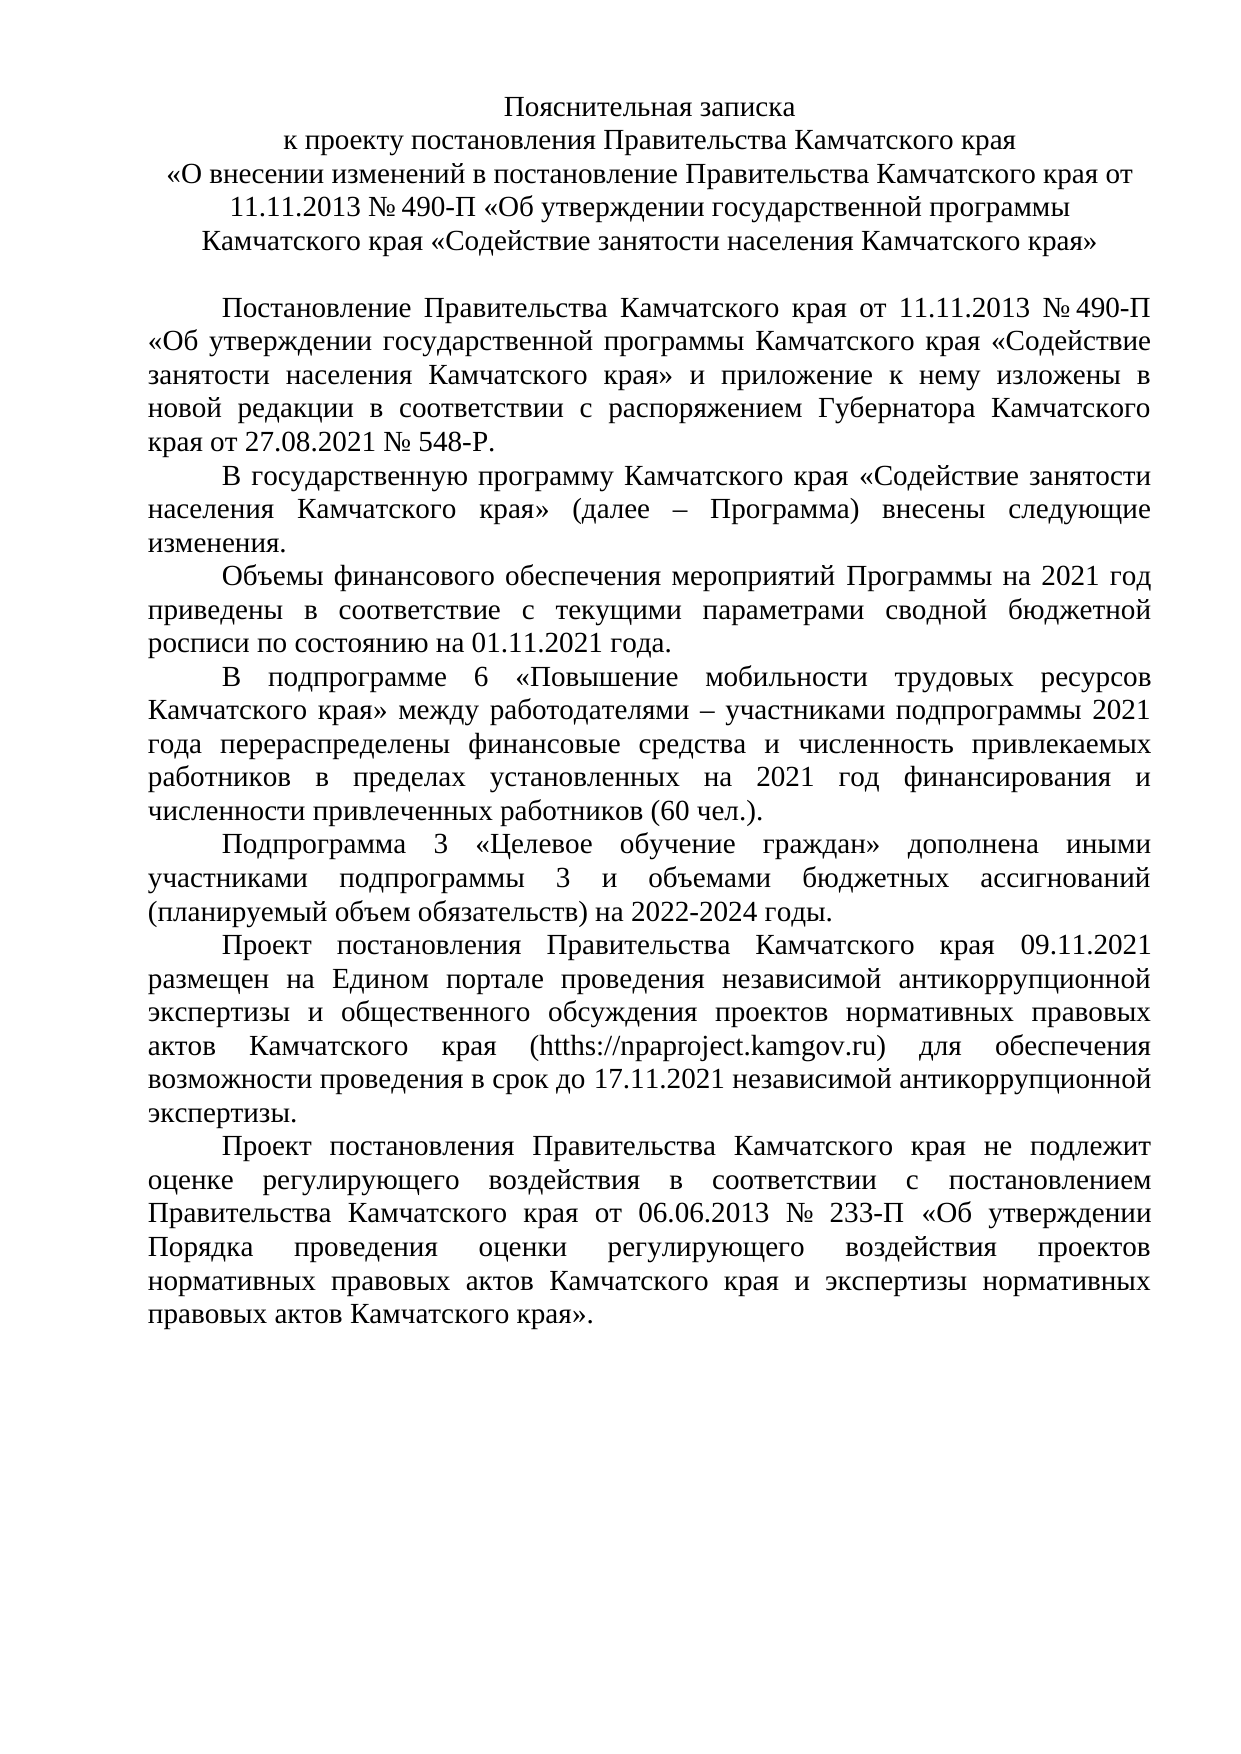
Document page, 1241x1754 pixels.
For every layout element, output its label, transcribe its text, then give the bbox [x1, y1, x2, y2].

text к проекту постановления Правительства Камчатского края [148, 122, 1152, 156]
text В государственную программу Камчатского края «Содействие занятости населения Камчатского края» (далее – Программа) внесены следующие изменения. [148, 458, 1152, 558]
text Проект постановления Правительства Камчатского края не подлежит оценке регулирующего воздействия в соответствии с постановлением Правительства Камчатского края от 06.06.2013 № 233-П «Об утверждении Порядка проведения оценки регулирующего воздействия проектов нормативных правовых актов Камчатского края и экспертизы нормативных правовых актов Камчатского края». [148, 1128, 1152, 1330]
text «О внесении изменений в постановление Правительства Камчатского края от 11.11.2013 № 490-П «Об утверждении государственной программы Камчатского края «Содействие занятости населения Камчатского края» [148, 156, 1152, 256]
text Пояснительная записка [148, 89, 1152, 122]
text Подпрограмма 3 «Целевое обучение граждан» дополнена иными участниками подпрограммы 3 и объемами бюджетных ассигнований (планируемый объем обязательств) на 2022-2024 годы. [148, 827, 1152, 927]
text В подпрограмме 6 «Повышение мобильности трудовых ресурсов Камчатского края» между работодателями – участниками подпрограммы 2021 года перераспределены финансовые средства и численность привлекаемых работников в пределах установленных на 2021 год финансирования и численности привлеченных работников (60 чел.). [148, 659, 1152, 827]
text Объемы финансового обеспечения мероприятий Программы на 2021 год приведены в соответствие с текущими параметрами сводной бюджетной росписи по состоянию на 01.11.2021 года. [148, 558, 1152, 659]
text Проект постановления Правительства Камчатского края 09.11.2021 размещен на Едином портале проведения независимой антикоррупционной экспертизы и общественного обсуждения проектов нормативных правовых актов Камчатского края (htths://npaproject.kamgov.ru) для обеспечения возможности проведения в срок до 17.11.2021 независимой антикоррупционной экспертизы. [148, 927, 1152, 1128]
text Постановление Правительства Камчатского края от 11.11.2013 № 490-П «Об утверждении государственной программы Камчатского края «Содействие занятости населения Камчатского края» и приложение к нему изложены в новой редакции в соответствии с распоряжением Губернатора Камчатского края от 27.08.2021 № 548-Р. [148, 290, 1152, 458]
